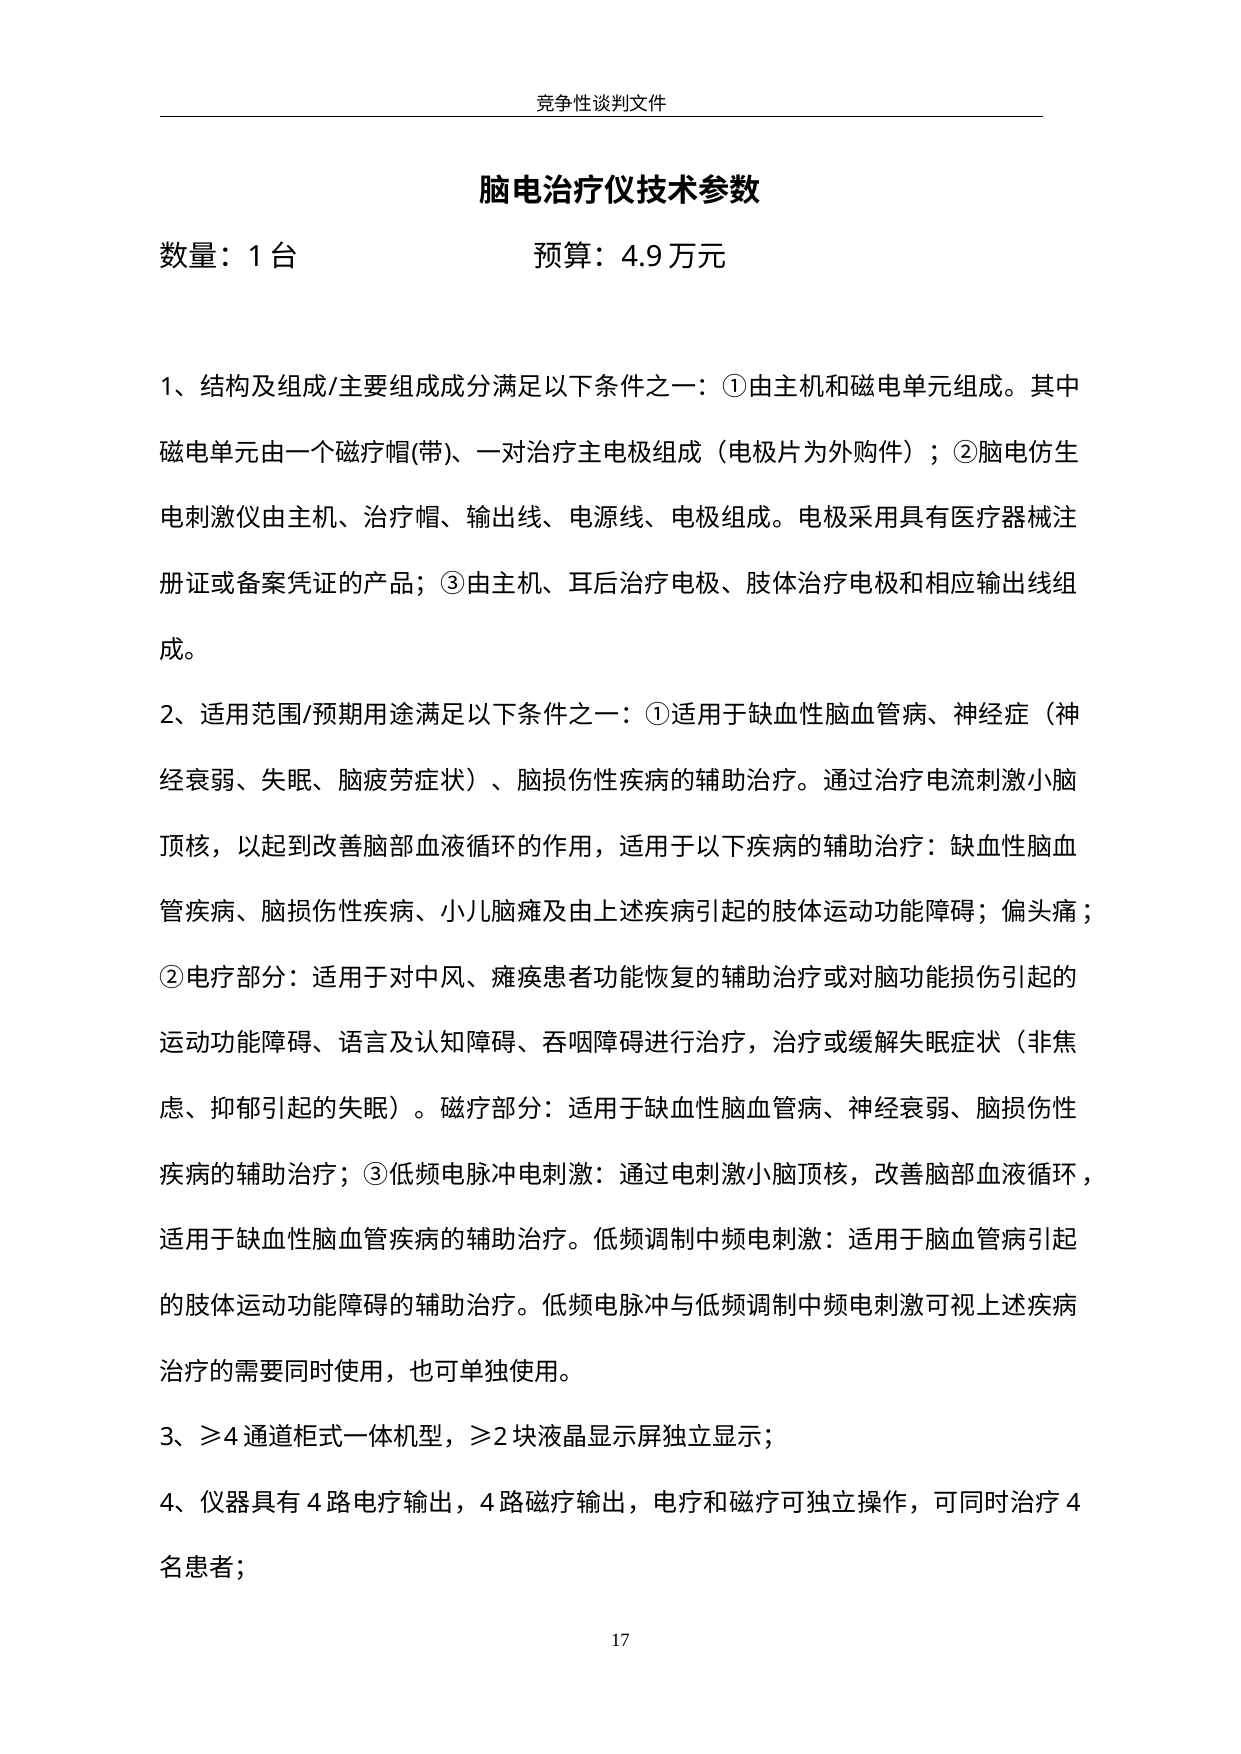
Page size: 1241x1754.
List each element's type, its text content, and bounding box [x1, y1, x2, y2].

list 3、≥4通道柜式一体机型，≥2块液晶显示屏独立显示； [159, 1402, 1081, 1468]
list 1、结构及组成/主要组成成分满足以下条件之一：①由主机和磁电单元组成。其中磁电单元由一个磁疗帽(带)、一对治疗主电极组成（电极片为外购件）；②脑电仿生电刺激仪由主机、治疗帽、输出线、电源线、电极组成。电极采用具有医疗器械注册证或备案凭证的产品；③由主机、耳后治疗电极、肢体治疗电极和相应输出线组成。 [159, 352, 1081, 680]
text 数量：1台 预算：4.9万元 [159, 221, 1081, 286]
list 2、适用范围/预期用途满足以下条件之一：①适用于缺血性脑血管病、神经症（神经衰弱、失眠、脑疲劳症状）、脑损伤性疾病的辅助治疗。通过治疗电流刺激小脑顶核，以起到改善脑部血液循环的作用，适用于以下疾病的辅助治疗：缺血性脑血管疾病、脑损伤性疾病、小儿脑瘫及由上述疾病引起的肢体运动功能障碍；偏头痛；②电疗部分：适用于对中风、瘫痪患者功能恢复的辅助治疗或对脑功能损伤引起的运动功能障碍、语言及认知障碍、吞咽障碍进行治疗，治疗或缓解失眠症状（非焦虑、抑郁引起的失眠）。磁疗部分：适用于缺血性脑血管病、神经衰弱、脑损伤性疾病的辅助治疗；③低频电脉冲电刺激：通过电刺激小脑顶核，改善脑部血液循环，适用于缺血性脑血管疾病的辅助治疗。低频调制中频电刺激：适用于脑血管病引起的肢体运动功能障碍的辅助治疗。低频电脉冲与低频调制中频电刺激可视上述疾病治疗的需要同时使用，也可单独使用。 [159, 680, 1081, 1402]
list 4、仪器具有4路电疗输出，4路磁疗输出，电疗和磁疗可独立操作，可同时治疗4名患者； [159, 1468, 1081, 1599]
text 脑电治疗仪技术参数 [159, 155, 1081, 221]
